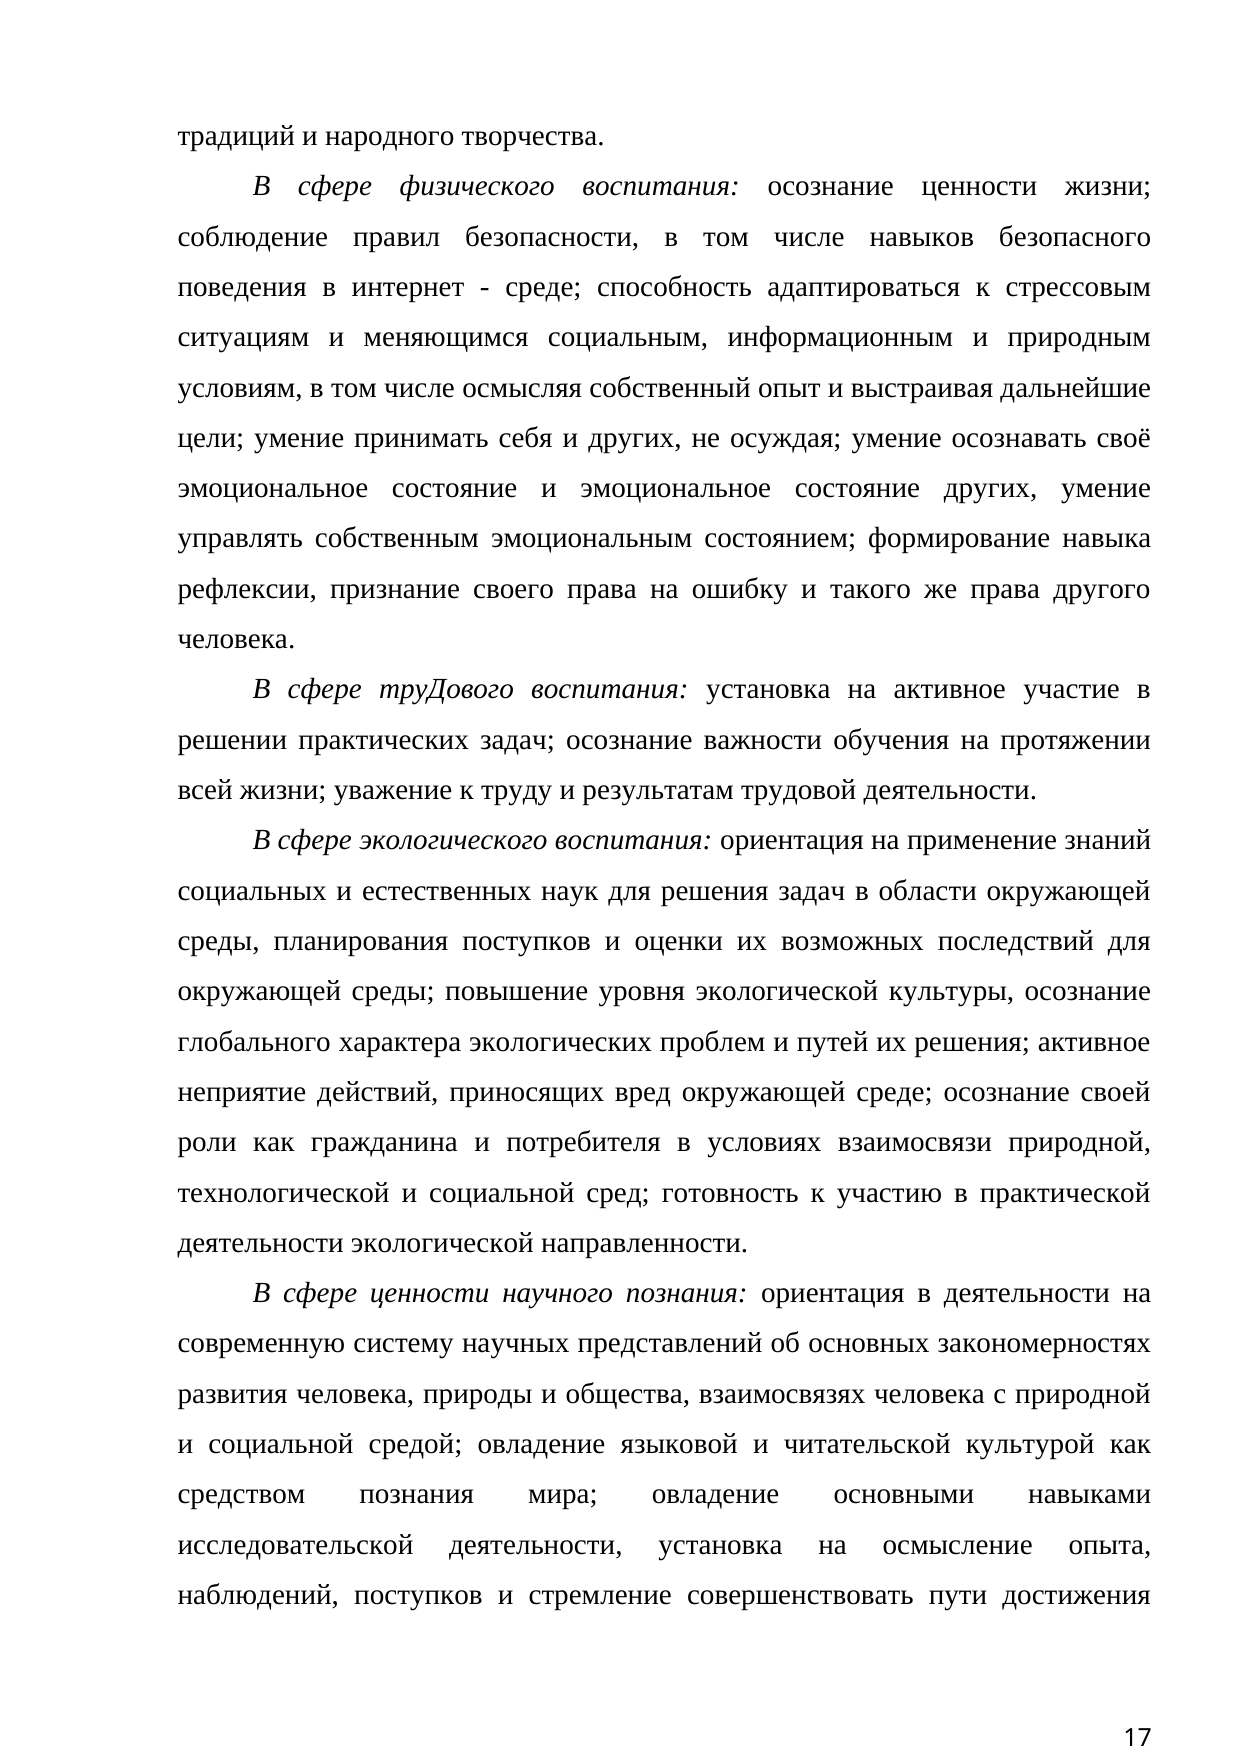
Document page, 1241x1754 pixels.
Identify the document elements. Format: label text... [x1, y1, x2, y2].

text В сфере труДового воспитания: установка на активное участие в решении практических задач; осознание важности обучения на протяжении всей жизни; уважение к труду и результатам трудовой деятельности. [177, 672, 1152, 806]
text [177, 118, 1152, 152]
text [177, 1275, 1152, 1611]
text В сфере физического воспитания: осознание ценности жизни; соблюдение правил безопасности, в том числе навыков безопасного поведения в интернет - среде; способность адаптироваться к стрессовым ситуациям и меняющимся социальным, информационным и природным условиям, в том числе осмысляя собственный опыт и выстраивая дальнейшие цели; умение принимать себя и других, не осуждая; умение осознавать своё эмоциональное состояние и эмоциональное состояние других, умение управлять собственным эмоциональным состоянием; формирование навыка рефлексии, признание своего права на ошибку и такого же права другого человека. [177, 168, 1152, 655]
text В сфере экологического воспитания: ориентация на применение знаний социальных и естественных наук для решения задач в области окружающей среды, планирования поступков и оценки их возможных последствий для окружающей среды; повышение уровня экологической культуры, осознание глобального характера экологических проблем и путей их решения; активное неприятие действий, приносящих вред окружающей среде; осознание своей роли как гражданина и потребителя в условиях взаимосвязи природной, технологической и социальной сред; готовность к участию в практической деятельности экологической направленности. [177, 822, 1152, 1258]
